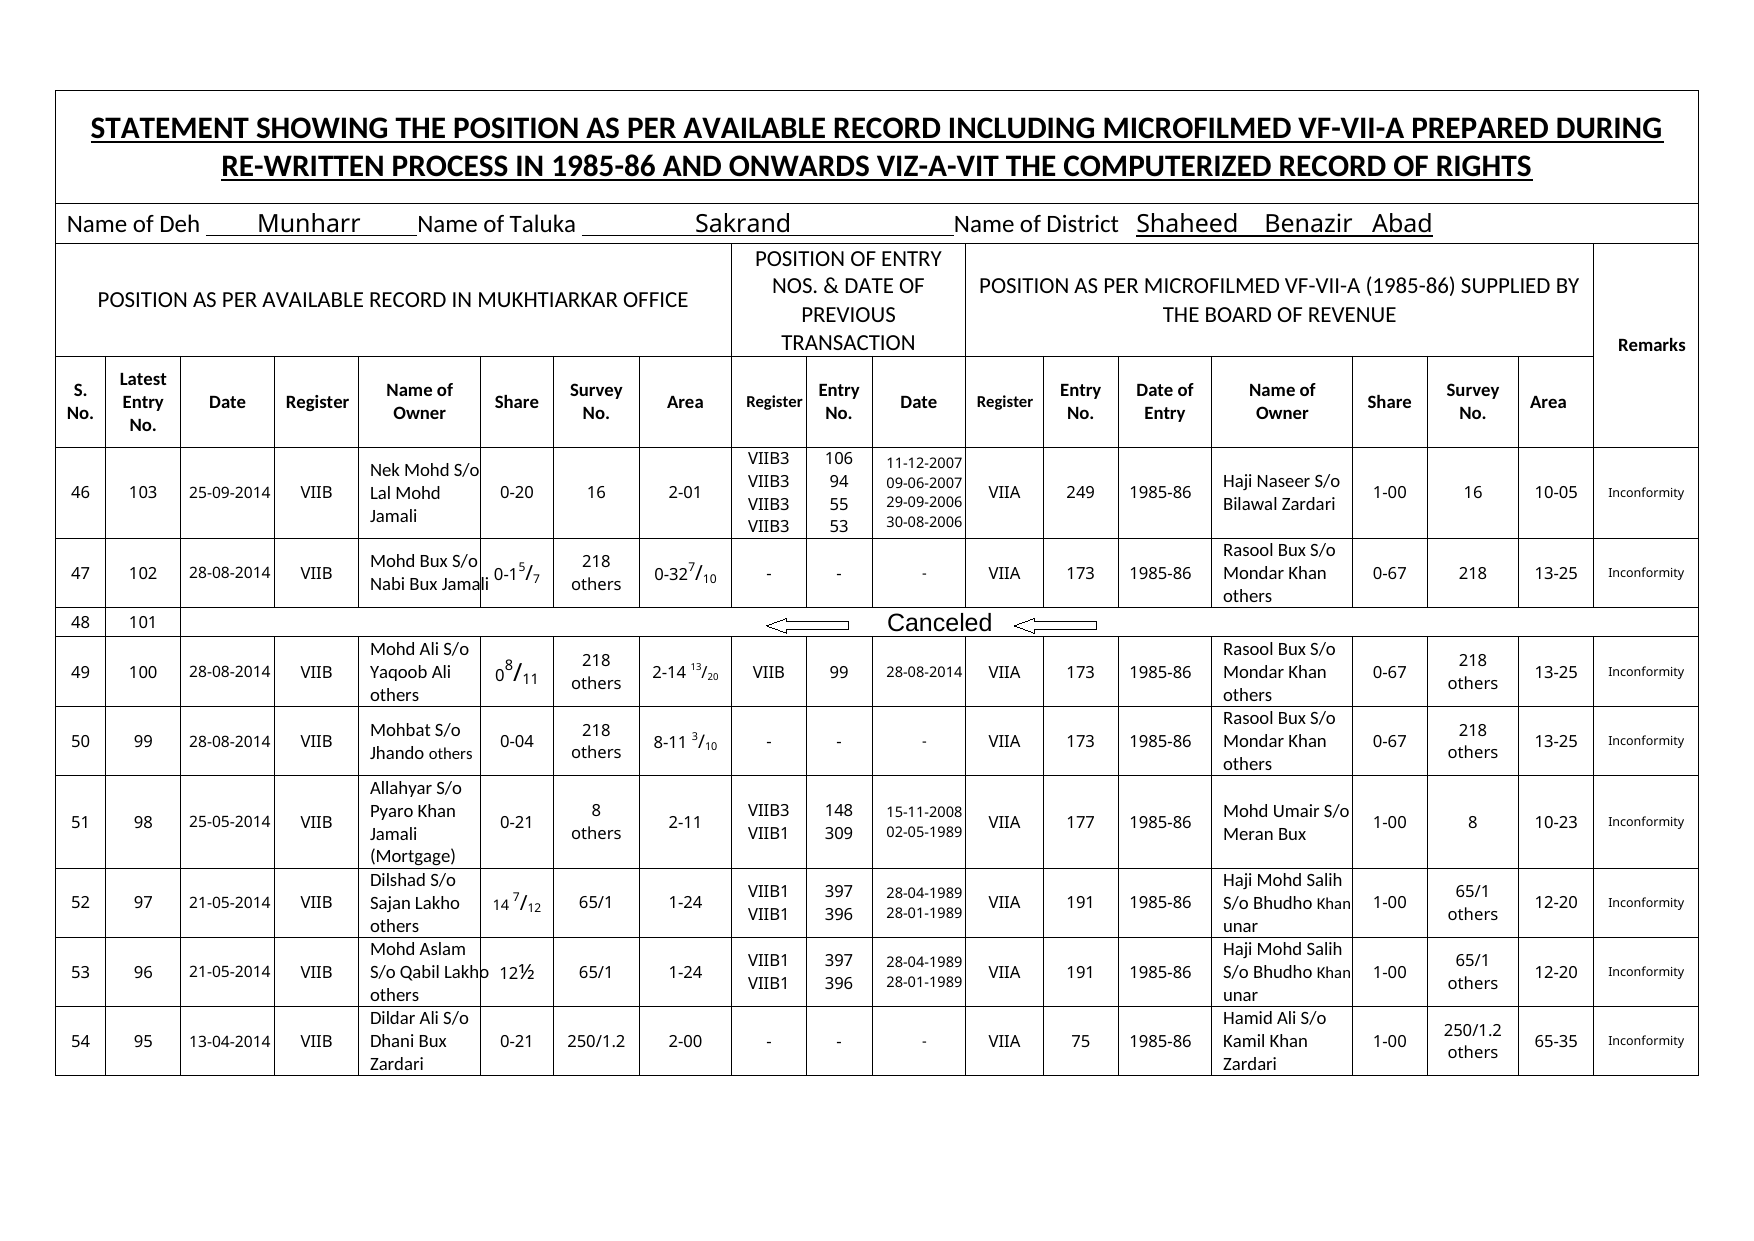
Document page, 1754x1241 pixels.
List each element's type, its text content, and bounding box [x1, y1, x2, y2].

table_cell 2-14 13/20 [640, 637, 731, 706]
table_cell Haji Mohd Salih S/o Bhudho Khan unar [1212, 869, 1352, 937]
table_cell - [807, 707, 872, 775]
table_cell 65/1 others [1428, 869, 1518, 937]
table_cell 103 [106, 448, 180, 538]
table_cell 1-00 [1353, 448, 1427, 538]
table_cell 1-00 [1353, 938, 1427, 1006]
table_cell 1-00 [1353, 1007, 1427, 1075]
table_cell VIIB [275, 539, 358, 607]
table_cell 250/1.2 others [1428, 1007, 1518, 1075]
table_cell Survey No. [554, 357, 639, 446]
table_cell Share [1353, 357, 1427, 446]
table_cell 397 396 [807, 869, 872, 937]
table_cell Mohd Aslam S/o Qabil Lakho others [359, 938, 480, 1006]
table_cell 98 [106, 776, 180, 867]
table_cell Haji Mohd Salih S/o Bhudho Khan unar [1212, 938, 1352, 1006]
table_cell Date [181, 357, 274, 446]
table_cell 28-08-2014 [181, 707, 274, 775]
table_cell 218 others [1428, 637, 1518, 706]
table_cell 28-04-1989 28-01-1989 [873, 869, 965, 937]
table_cell 1985-86 [1119, 637, 1211, 706]
table_cell Mohbat S/o Jhando others [359, 707, 480, 775]
table_cell 0-15/7 [481, 539, 553, 607]
table_cell Latest Entry No. [106, 357, 180, 446]
table_cell VIIA [966, 448, 1043, 538]
table_cell Inconformity [1594, 539, 1698, 607]
table_cell 0-67 [1353, 637, 1427, 706]
table_cell 1-00 [1353, 776, 1427, 867]
table_cell 65/1 [554, 869, 639, 937]
table_cell 0-20 [481, 448, 553, 538]
table_cell VIIB3 VIIB3 VIIB3 VIIB3 [732, 448, 806, 538]
table_cell 218 others [554, 637, 639, 706]
table_cell 1-00 [1353, 869, 1427, 937]
table_cell VIIB [275, 776, 358, 867]
table_cell 218 others [1428, 707, 1518, 775]
table_cell 191 [1044, 869, 1118, 937]
table_cell 65/1 [554, 938, 639, 1006]
table_cell Inconformity [1594, 448, 1698, 538]
table_cell Entry No. [1044, 357, 1118, 446]
table_cell - [873, 707, 965, 775]
table_cell Area [640, 357, 731, 446]
table_cell - [873, 539, 965, 607]
table_header STATEMENT SHOWING THE POSITION AS PER AVAILABLE RECORD INCLUDING MICROFILMED VF-VII-A PREPARED DURING RE-WRITTEN PROCESS IN 1985-86 AND ONWARDS VIZ-A-VIT THE COMPUTERIZED RECORD OF RIGHTS [56, 91, 1698, 202]
table_cell VIIA [966, 707, 1043, 775]
table_cell VIIB3 VIIB1 [732, 776, 806, 867]
table_cell VIIB [275, 869, 358, 937]
table_cell Inconformity [1594, 869, 1698, 937]
table_cell 12½ [481, 938, 553, 1006]
table_cell 2-01 [640, 448, 731, 538]
table_cell VIIA [966, 938, 1043, 1006]
table_cell 1985-86 [1119, 707, 1211, 775]
table_cell 10-23 [1519, 776, 1593, 867]
table_cell 8-11 3/10 [640, 707, 731, 775]
table_cell Inconformity [1594, 637, 1698, 706]
table_cell VIIB1 VIIB1 [732, 869, 806, 937]
table_cell Inconformity [1594, 707, 1698, 775]
table_cell 15-11-2008 02-05-1989 [873, 776, 965, 867]
table_cell 0-04 [481, 707, 553, 775]
table_cell Register [275, 357, 358, 446]
table_cell 11-12-2007 09-06-2007 29-09-2006 30-08-2006 [873, 448, 965, 538]
table_cell Date of Entry [1119, 357, 1211, 446]
table_cell VIIB [275, 707, 358, 775]
table_cell Remarks [1594, 244, 1698, 446]
table_cell 13-25 [1519, 707, 1593, 775]
table_cell 97 [106, 869, 180, 937]
table_cell VIIA [966, 776, 1043, 867]
table_cell - [732, 707, 806, 775]
table_cell 250/1.2 [554, 1007, 639, 1075]
table_cell 173 [1044, 707, 1118, 775]
table_cell 1985-86 [1119, 1007, 1211, 1075]
table_cell 0-67 [1353, 707, 1427, 775]
table_cell 16 [1428, 448, 1518, 538]
table_cell Mohd Ali S/o Yaqoob Ali others [359, 637, 480, 706]
table_cell - [732, 1007, 806, 1075]
table_cell VIIA [966, 869, 1043, 937]
table_cell 1985-86 [1119, 539, 1211, 607]
table_cell POSITION OF ENTRY NOS. & DATE OF PREVIOUS TRANSACTION [732, 244, 965, 356]
table_cell VIIA [966, 637, 1043, 706]
table_cell 8 others [554, 776, 639, 867]
table_cell 53 [56, 938, 105, 1006]
table_cell 1985-86 [1119, 869, 1211, 937]
table_cell 25-05-2014 [181, 776, 274, 867]
table_cell Name of Owner [1212, 357, 1352, 446]
table_cell 65-35 [1519, 1007, 1593, 1075]
table_cell Inconformity [1594, 1007, 1698, 1075]
table_cell 0-21 [481, 1007, 553, 1075]
table_cell Allahyar S/o Pyaro Khan Jamali (Mortgage) [359, 776, 480, 867]
table_cell 13-25 [1519, 637, 1593, 706]
table_cell 8 [1428, 776, 1518, 867]
table_cell 25-09-2014 [181, 448, 274, 538]
table_cell VIIA [966, 539, 1043, 607]
table_cell 102 [106, 539, 180, 607]
table_cell 14 7/12 [481, 869, 553, 937]
table_cell 96 [106, 938, 180, 1006]
table_cell Rasool Bux S/o Mondar Khan others [1212, 637, 1352, 706]
table_cell 28-04-1989 28-01-1989 [873, 938, 965, 1006]
table_cell 218 [1428, 539, 1518, 607]
table_cell Haji Naseer S/o Bilawal Zardari [1212, 448, 1352, 538]
table_cell VIIB [275, 637, 358, 706]
table_cell Date [873, 357, 965, 446]
table_cell - [873, 1007, 965, 1075]
table_cell 191 [1044, 938, 1118, 1006]
table_cell POSITION AS PER MICROFILMED VF-VII-A (1985-86) SUPPLIED BY THE BOARD OF REVENUE [966, 244, 1593, 356]
table_cell Nek Mohd S/o Lal Mohd Jamali [359, 448, 480, 538]
table_cell 54 [56, 1007, 105, 1075]
table_cell 28-08-2014 [181, 539, 274, 607]
table_cell VIIB [275, 1007, 358, 1075]
table_cell Inconformity [1594, 938, 1698, 1006]
table_cell 173 [1044, 637, 1118, 706]
table_cell 101 [106, 608, 180, 636]
table_cell 16 [554, 448, 639, 538]
table_cell 51 [56, 776, 105, 867]
table_cell Inconformity [1594, 776, 1698, 867]
table_cell Rasool Bux S/o Mondar Khan others [1212, 539, 1352, 607]
table_cell - [807, 1007, 872, 1075]
table_cell 49 [56, 637, 105, 706]
table_cell 48 [56, 608, 105, 636]
table_cell 12-20 [1519, 869, 1593, 937]
table_cell Dildar Ali S/o Dhani Bux Zardari [359, 1007, 480, 1075]
table_cell 95 [106, 1007, 180, 1075]
table_cell 99 [106, 707, 180, 775]
table_cell VIIB [275, 448, 358, 538]
table_cell 13-04-2014 [181, 1007, 274, 1075]
table_cell 99 [807, 637, 872, 706]
table_cell 21-05-2014 [181, 869, 274, 937]
table_cell 46 [56, 448, 105, 538]
table_cell 47 [56, 539, 105, 607]
table_cell 13-25 [1519, 539, 1593, 607]
table_cell 2-11 [640, 776, 731, 867]
table_cell 1985-86 [1119, 938, 1211, 1006]
table_cell 106 94 55 53 [807, 448, 872, 538]
table_cell 75 [1044, 1007, 1118, 1075]
table_cell 1985-86 [1119, 776, 1211, 867]
table_cell 1985-86 [1119, 448, 1211, 538]
table_cell 28-08-2014 [873, 637, 965, 706]
table_cell S. No. [56, 357, 105, 446]
table_cell 173 [1044, 539, 1118, 607]
table_cell Dilshad S/o Sajan Lakho others [359, 869, 480, 937]
table_cell 2-00 [640, 1007, 731, 1075]
table_cell 218 others [554, 707, 639, 775]
table_cell - [732, 539, 806, 607]
table_cell 0-327/10 [640, 539, 731, 607]
table_cell Survey No. [1428, 357, 1518, 446]
table_cell Register [732, 357, 806, 446]
table_cell 65/1 others [1428, 938, 1518, 1006]
table_cell Name of Owner [359, 357, 480, 446]
table_cell - [807, 539, 872, 607]
table_cell Hamid Ali S/o Kamil Khan Zardari [1212, 1007, 1352, 1075]
table_cell VIIA [966, 1007, 1043, 1075]
table_cell Mohd Umair S/o Meran Bux [1212, 776, 1352, 867]
table_cell 0-67 [1353, 539, 1427, 607]
table_cell 52 [56, 869, 105, 937]
table_cell Share [481, 357, 553, 446]
table_cell 218 others [554, 539, 639, 607]
table_cell 10-05 [1519, 448, 1593, 538]
table_cell VIIB [275, 938, 358, 1006]
table_cell VIIB [732, 637, 806, 706]
table_cell Rasool Bux S/o Mondar Khan others [1212, 707, 1352, 775]
table_cell Canceled [181, 608, 1698, 636]
table_cell 21-05-2014 [181, 938, 274, 1006]
table_cell 148 309 [807, 776, 872, 867]
table_cell 249 [1044, 448, 1118, 538]
table_cell 1-24 [640, 938, 731, 1006]
table_cell 397 396 [807, 938, 872, 1006]
table_cell 12-20 [1519, 938, 1593, 1006]
table_cell 28-08-2014 [181, 637, 274, 706]
table_cell Area [1519, 357, 1593, 446]
table_cell Name of Deh Munharr Name of Taluka Sakrand Name of District Shaheed Benazir Abad [56, 204, 1698, 243]
table_cell 50 [56, 707, 105, 775]
table_cell Register [966, 357, 1043, 446]
table_cell POSITION AS PER AVAILABLE RECORD IN MUKHTIARKAR OFFICE [56, 244, 731, 356]
table_cell VIIB1 VIIB1 [732, 938, 806, 1006]
table_cell 100 [106, 637, 180, 706]
table_cell 0-21 [481, 776, 553, 867]
table_cell 1-24 [640, 869, 731, 937]
table_cell 177 [1044, 776, 1118, 867]
table_cell Mohd Bux S/o Nabi Bux Jamali [359, 539, 480, 607]
table_cell Entry No. [807, 357, 872, 446]
table_cell 08/11 [481, 637, 553, 706]
